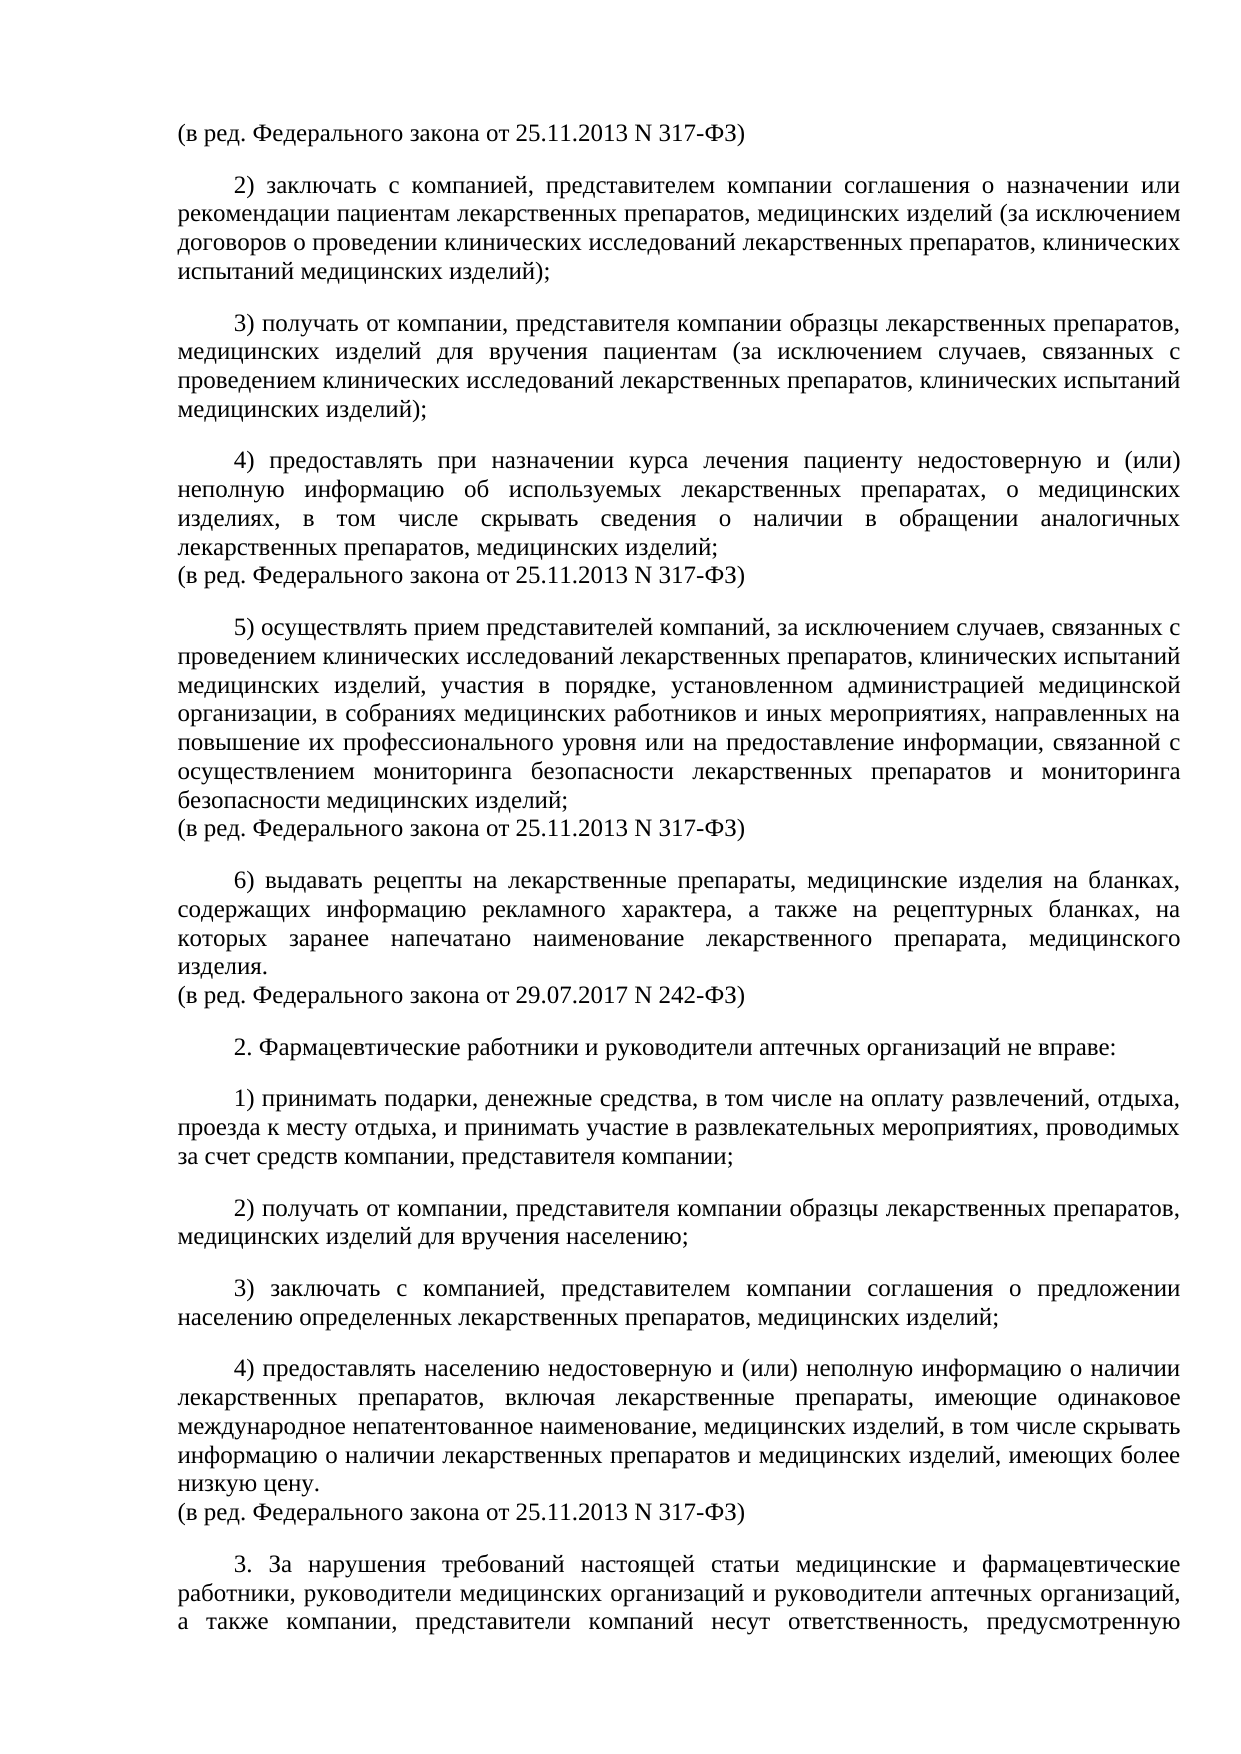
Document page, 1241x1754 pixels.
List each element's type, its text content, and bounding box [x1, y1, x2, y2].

text 2) получать от компании, представителя компании образцы лекарственных препаратов, медицинских изделий для вручения населению; [177, 1193, 1181, 1250]
text (в ред. Федерального закона от 25.11.2013 N 317-ФЗ) [177, 813, 1181, 842]
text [177, 1549, 1181, 1635]
text 6) выдавать рецепты на лекарственные препараты, медицинские изделия на бланках, содержащих информацию рекламного характера, а также на рецептурных бланках, на которых заранее напечатано наименование лекарственного препарата, медицинского изделия. [177, 865, 1181, 980]
text 2. Фармацевтические работники и руководители аптечных организаций не вправе: [177, 1032, 1181, 1061]
text 2) заключать с компанией, представителем компании соглашения о назначении или рекомендации пациентам лекарственных препаратов, медицинских изделий (за исключением договоров о проведении клинических исследований лекарственных препаратов, клинических испытаний медицинских изделий); [177, 170, 1181, 285]
text 1) принимать подарки, денежные средства, в том числе на оплату развлечений, отдыха, проезда к месту отдыха, и принимать участие в развлекательных мероприятиях, проводимых за счет средств компании, представителя компании; [177, 1083, 1181, 1170]
text (в ред. Федерального закона от 29.07.2017 N 242-ФЗ) [177, 980, 1181, 1009]
text 4) предоставлять населению недостоверную и (или) неполную информацию о наличии лекарственных препаратов, включая лекарственные препараты, имеющие одинаковое международное непатентованное наименование, медицинских изделий, в том числе скрывать информацию о наличии лекарственных препаратов и медицинских изделий, имеющих более низкую цену. [177, 1353, 1181, 1497]
text (в ред. Федерального закона от 25.11.2013 N 317-ФЗ) [177, 561, 1181, 589]
text 3) заключать с компанией, представителем компании соглашения о предложении населению определенных лекарственных препаратов, медицинских изделий; [177, 1273, 1181, 1331]
text (в ред. Федерального закона от 25.11.2013 N 317-ФЗ) [177, 1497, 1181, 1526]
text 4) предоставлять при назначении курса лечения пациенту недостоверную и (или) неполную информацию об используемых лекарственных препаратах, о медицинских изделиях, в том числе скрывать сведения о наличии в обращении аналогичных лекарственных препаратов, медицинских изделий; [177, 446, 1181, 561]
text 5) осуществлять прием представителей компаний, за исключением случаев, связанных с проведением клинических исследований лекарственных препаратов, клинических испытаний медицинских изделий, участия в порядке, установленном администрацией медицинской организации, в собраниях медицинских работников и иных мероприятиях, направленных на повышение их профессионального уровня или на предоставление информации, связанной с осуществлением мониторинга безопасности лекарственных препаратов и мониторинга безопасности медицинских изделий; [177, 612, 1181, 813]
text 3) получать от компании, представителя компании образцы лекарственных препаратов, медицинских изделий для вручения пациентам (за исключением случаев, связанных с проведением клинических исследований лекарственных препаратов, клинических испытаний медицинских изделий); [177, 308, 1181, 423]
text (в ред. Федерального закона от 25.11.2013 N 317-ФЗ) [177, 118, 1181, 147]
